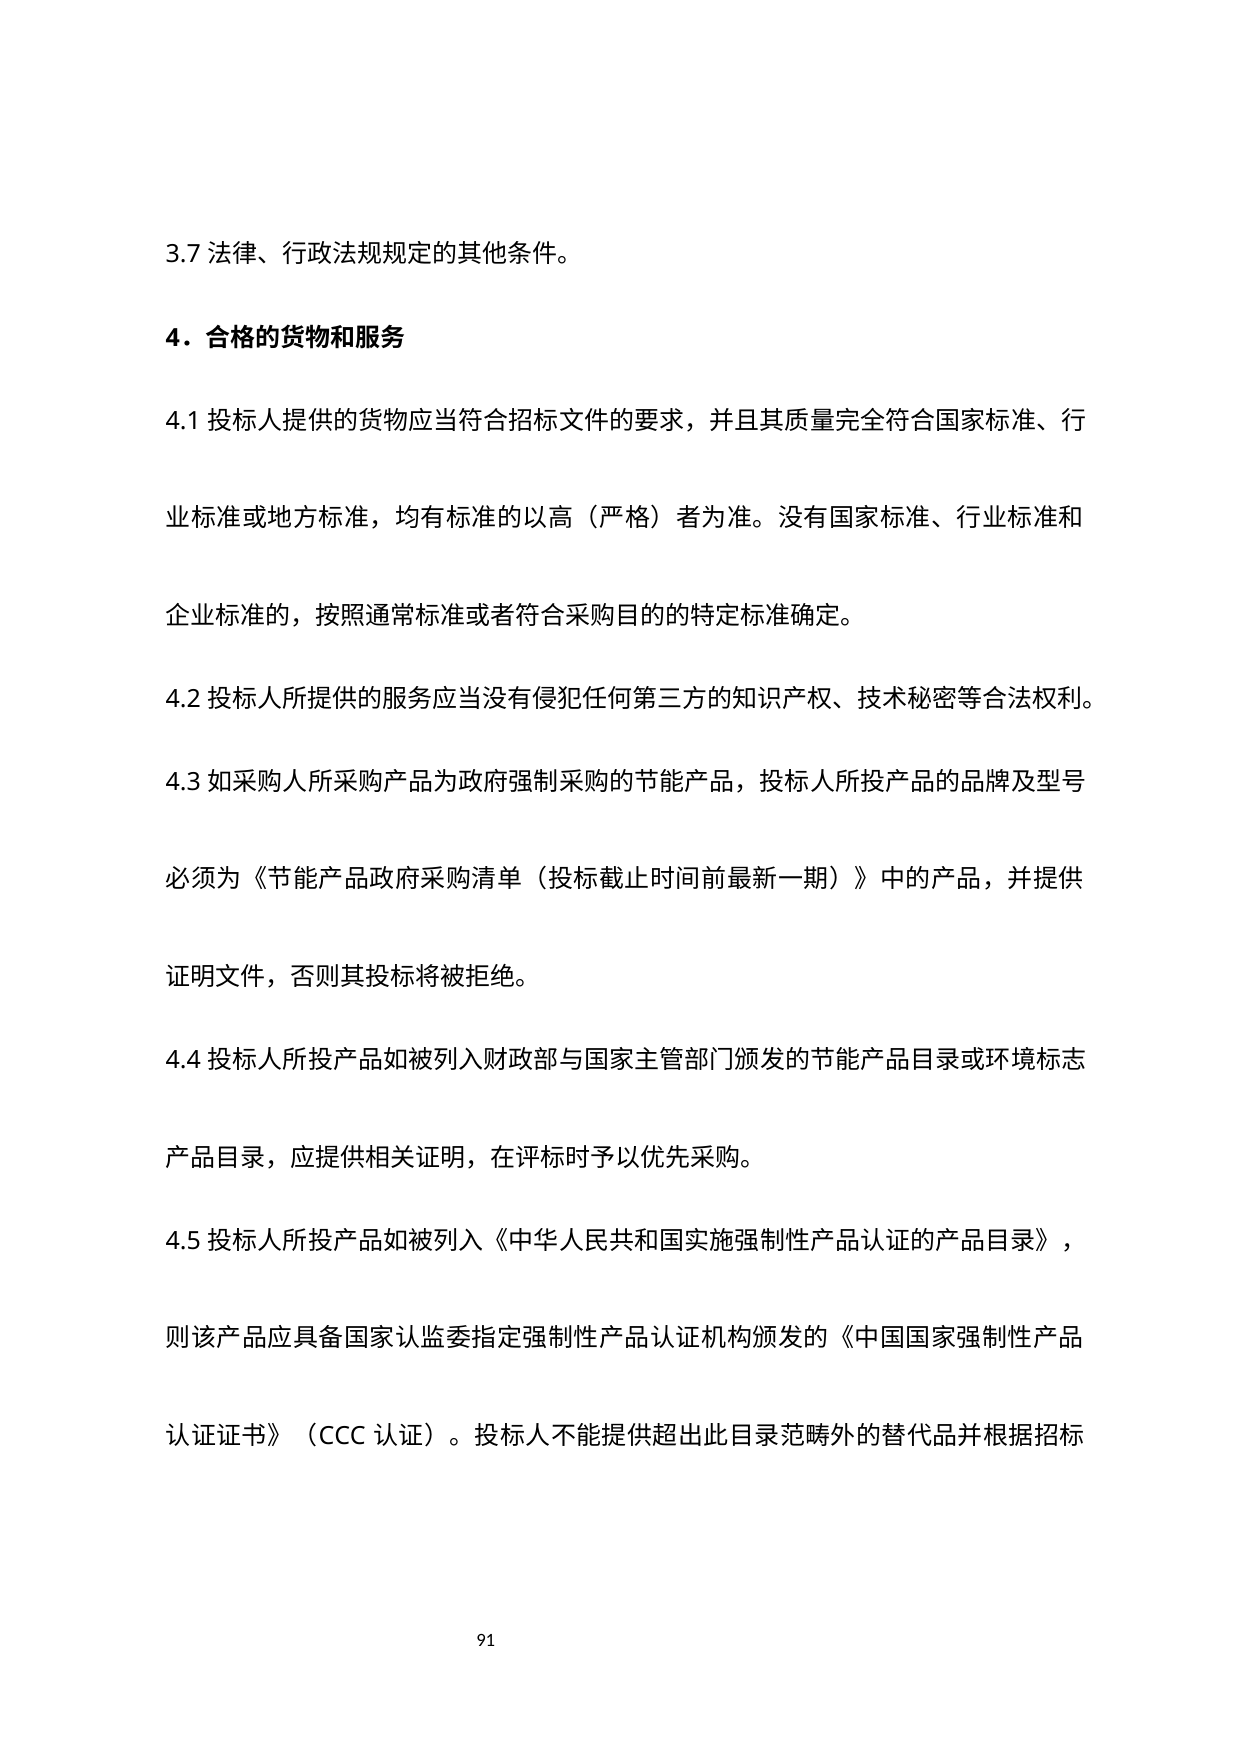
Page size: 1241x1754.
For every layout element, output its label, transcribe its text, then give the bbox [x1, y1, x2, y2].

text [165, 1206, 1087, 1466]
text 4.2 投标人所提供的服务应当没有侵犯任何第三方的知识产权、技术秘密等合法权利。 [165, 664, 1087, 729]
text 4.3 如采购人所采购产品为政府强制采购的节能产品，投标人所投产品的品牌及型号必须为《节能产品政府采购清单（投标截止时间前最新一期）》中的产品，并提供证明文件，否则其投标将被拒绝。 [165, 747, 1087, 1007]
text 4.1 投标人提供的货物应当符合招标文件的要求，并且其质量完全符合国家标准、行业标准或地方标准，均有标准的以高（严格）者为准。没有国家标准、行业标准和企业标准的，按照通常标准或者符合采购目的的特定标准确定。 [165, 386, 1087, 646]
text 4.4 投标人所投产品如被列入财政部与国家主管部门颁发的节能产品目录或环境标志产品目录，应提供相关证明，在评标时予以优先采购。 [165, 1025, 1087, 1188]
text 3.7 法律、行政法规规定的其他条件。 [165, 219, 1087, 284]
text 4．合格的货物和服务 [165, 303, 1087, 368]
